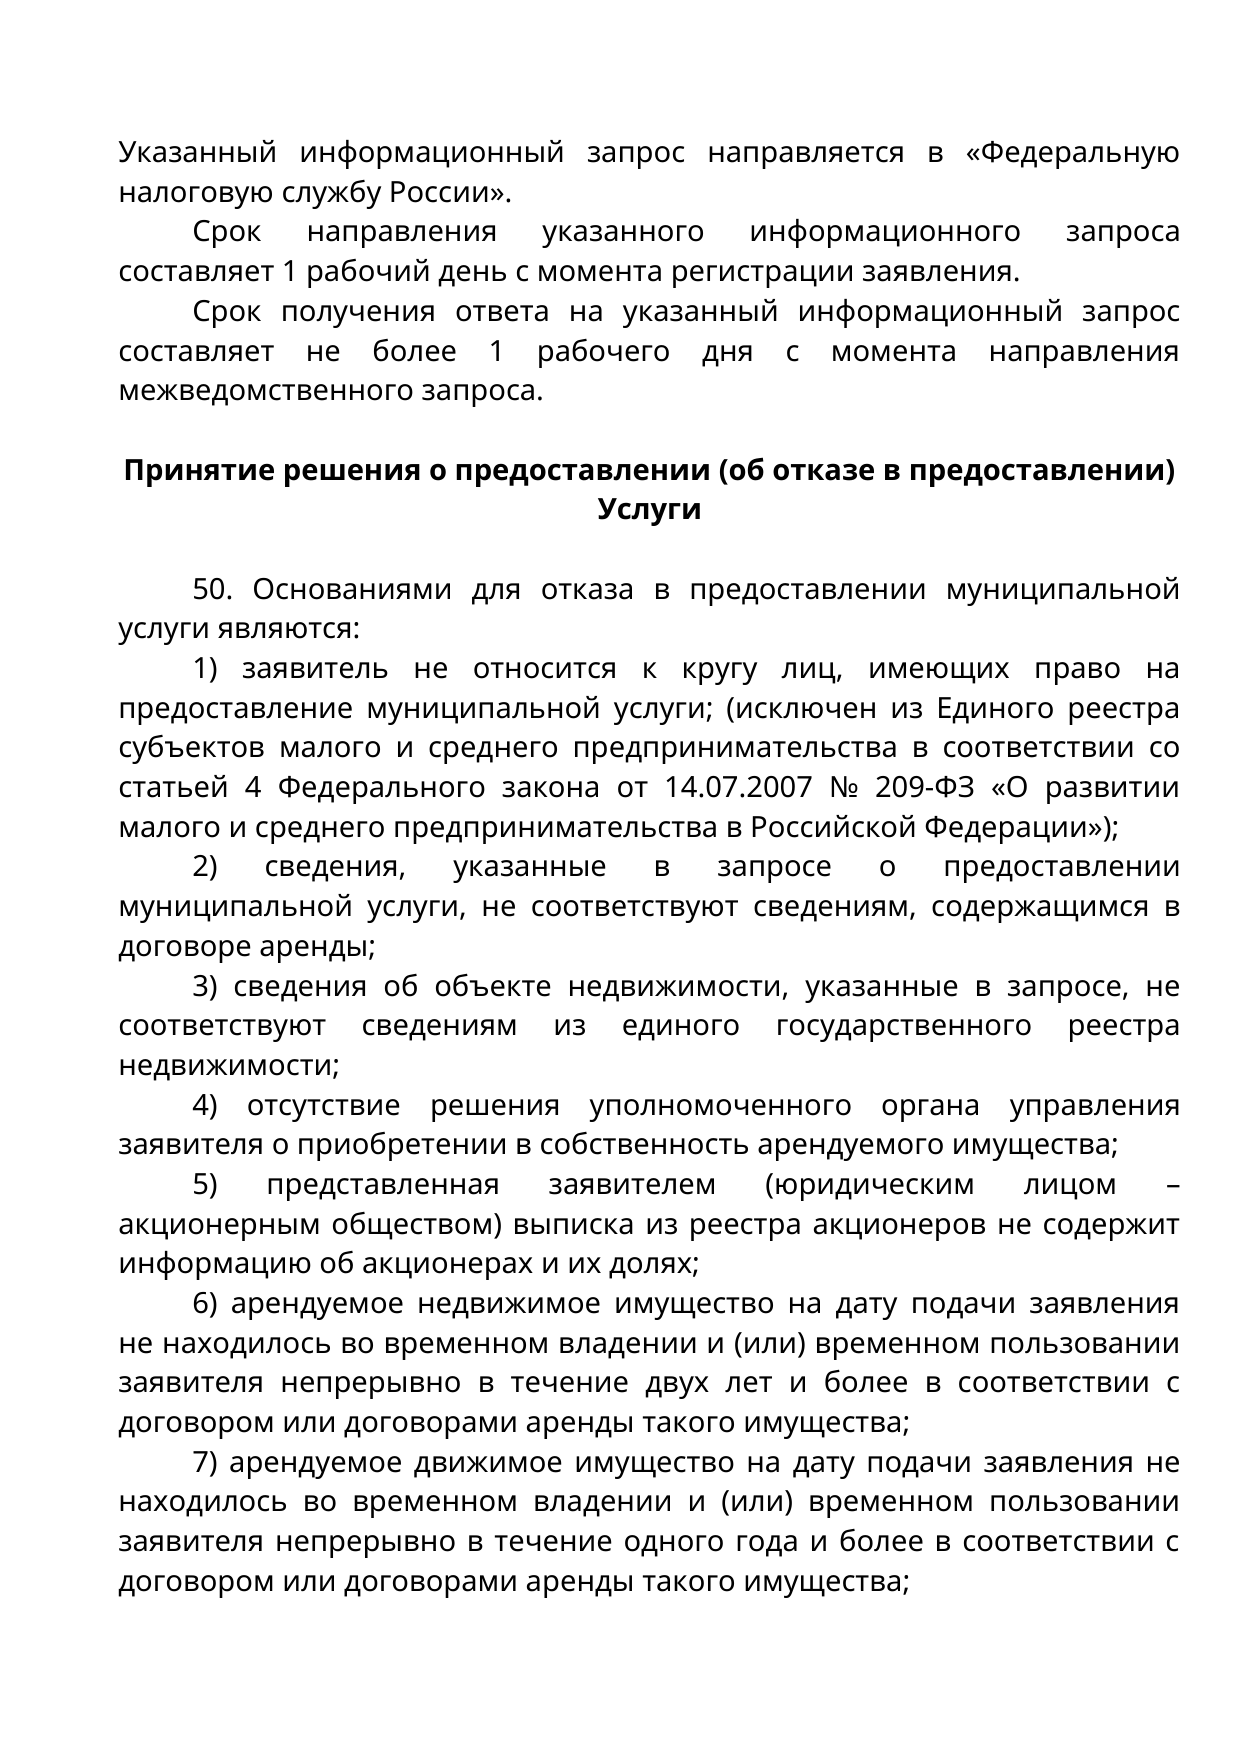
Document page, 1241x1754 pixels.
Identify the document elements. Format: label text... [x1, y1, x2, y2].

text 3) сведения об объекте недвижимости, указанные в запросе, не соответствуют сведениям из единого государственного реестра недвижимости; [118, 965, 1181, 1084]
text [118, 131, 1181, 211]
text 50. Основаниями для отказа в предоставлении муниципальной услуги являются: [118, 568, 1181, 647]
text 4) отсутствие решения уполномоченного органа управления заявителя о приобретении в собственность арендуемого имущества; [118, 1084, 1181, 1163]
text 7) арендуемое движимое имущество на дату подачи заявления не находилось во временном владении и (или) временном пользовании заявителя непрерывно в течение одного года и более в соответствии с договором или договорами аренды такого имущества; [118, 1441, 1181, 1600]
text Срок направления указанного информационного запроса составляет 1 рабочий день с момента регистрации заявления. [118, 211, 1181, 290]
text 5) представленная заявителем (юридическим лицом – акционерным обществом) выписка из реестра акционеров не содержит информацию об акционерах и их долях; [118, 1163, 1181, 1282]
text 1) заявитель не относится к кругу лиц, имеющих право на предоставление муниципальной услуги; (исключен из Единого реестра субъектов малого и среднего предпринимательства в соответствии со статьей 4 Федерального закона от 14.07.2007 № 209-ФЗ «О развитии малого и среднего предпринимательства в Российской Федерации»); [118, 647, 1181, 846]
text 2) сведения, указанные в запросе о предоставлении муниципальной услуги, не соответствуют сведениям, содержащимся в договоре аренды; [118, 846, 1181, 965]
text Срок получения ответа на указанный информационный запрос составляет не более 1 рабочего дня с момента направления межведомственного запроса. [118, 290, 1181, 409]
text 6) арендуемое недвижимое имущество на дату подачи заявления не находилось во временном владении и (или) временном пользовании заявителя непрерывно в течение двух лет и более в соответствии с договором или договорами аренды такого имущества; [118, 1282, 1181, 1441]
text Принятие решения о предоставлении (об отказе в предоставлении) Услуги [118, 449, 1181, 528]
